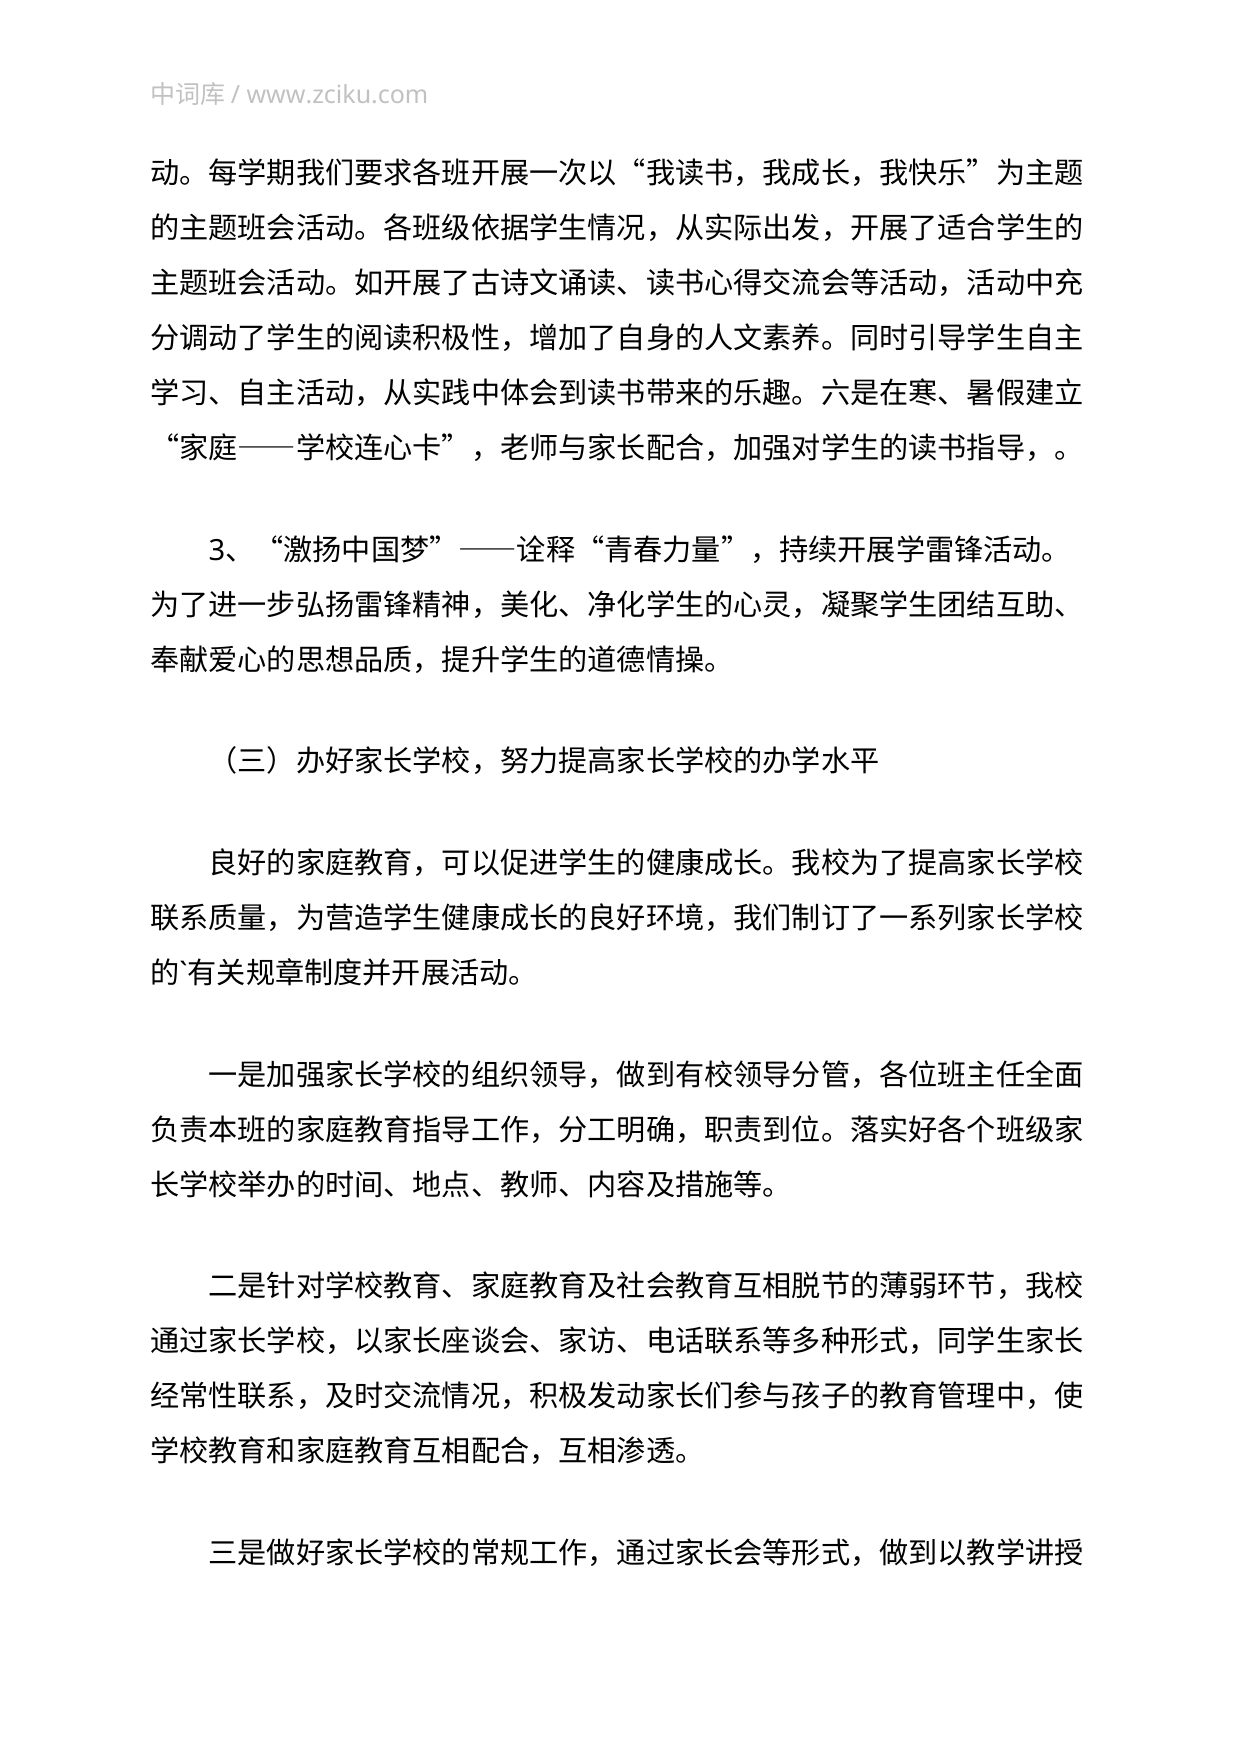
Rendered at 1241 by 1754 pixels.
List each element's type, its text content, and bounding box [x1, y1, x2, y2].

text 一是加强家长学校的组织领导，做到有校领导分管，各位班主任全面负责本班的家庭教育指导工作，分工明确，职责到位。落实好各个班级家长学校举办的时间、地点、教师、内容及措施等。 [150, 1051, 1090, 1203]
text 3、“激扬中国梦”——诠释“青春力量”，持续开展学雷锋活动。为了进一步弘扬雷锋精神，美化、净化学生的心灵，凝聚学生团结互助、奉献爱心的思想品质，提升学生的道德情操。 [150, 526, 1090, 678]
text （三）办好家长学校，努力提高家长学校的办学水平 [150, 738, 1090, 780]
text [150, 1529, 1090, 1572]
text 二是针对学校教育、家庭教育及社会教育互相脱节的薄弱环节，我校通过家长学校，以家长座谈会、家访、电话联系等多种形式，同学生家长经常性联系，及时交流情况，积极发动家长们参与孩子的教育管理中，使学校教育和家庭教育互相配合，互相渗透。 [150, 1263, 1090, 1470]
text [150, 150, 1090, 467]
text 良好的家庭教育，可以促进学生的健康成长。我校为了提高家长学校联系质量，为营造学生健康成长的良好环境，我们制订了一系列家长学校的`有关规章制度并开展活动。 [150, 840, 1090, 992]
